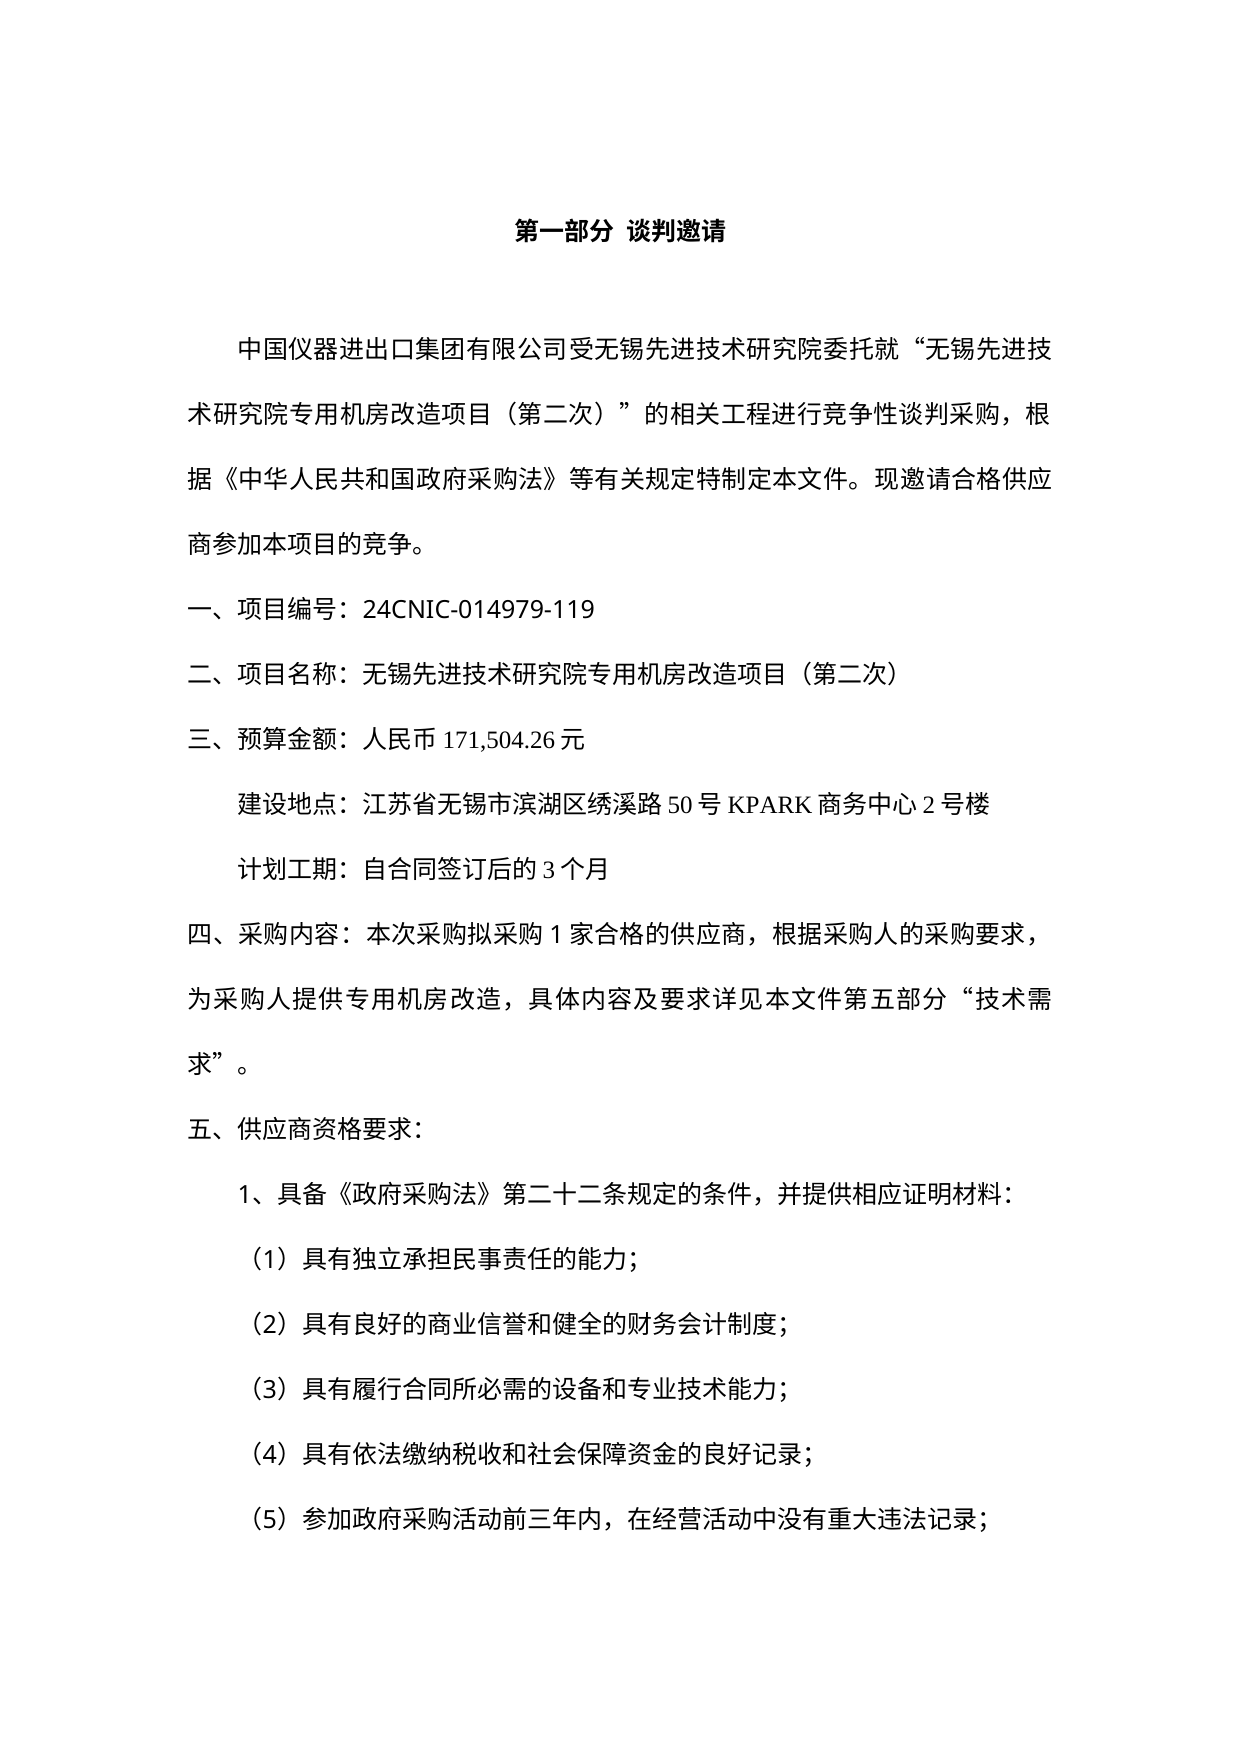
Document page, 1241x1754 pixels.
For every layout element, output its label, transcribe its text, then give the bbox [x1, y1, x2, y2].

text 1、具备《政府采购法》第二十二条规定的条件，并提供相应证明材料： [237, 1160, 1053, 1225]
text （4）具有依法缴纳税收和社会保障资金的良好记录； [237, 1420, 1053, 1485]
text （2）具有良好的商业信誉和健全的财务会计制度； [237, 1290, 1053, 1355]
text 五、供应商资格要求： [187, 1095, 1053, 1160]
text 建设地点：江苏省无锡市滨湖区绣溪路50号KPARK商务中心2号楼 [187, 770, 1053, 835]
text （5）参加政府采购活动前三年内，在经营活动中没有重大违法记录； [237, 1485, 1053, 1550]
text 一、项目编号：24CNIC-014979-119 [187, 575, 1053, 640]
text （1）具有独立承担民事责任的能力； [237, 1225, 1053, 1290]
text 计划工期：自合同签订后的3个月 [187, 835, 1053, 900]
text 三、预算金额：人民币171,504.26元 [187, 705, 1053, 770]
text 中国仪器进出口集团有限公司受无锡先进技术研究院委托就“无锡先进技术研究院专用机房改造项目（第二次）”的相关工程进行竞争性谈判采购，根据《中华人民共和国政府采购法》等有关规定特制定本文件。现邀请合格供应商参加本项目的竞争。 [187, 315, 1053, 575]
text （3）具有履行合同所必需的设备和专业技术能力； [237, 1355, 1053, 1420]
text 四、采购内容：本次采购拟采购1家合格的供应商，根据采购人的采购要求，为采购人提供专用机房改造，具体内容及要求详见本文件第五部分“技术需求”。 [187, 900, 1053, 1095]
text 二、项目名称：无锡先进技术研究院专用机房改造项目（第二次） [187, 640, 1053, 705]
subtitle 第一部分 谈判邀请 [187, 197, 1053, 262]
